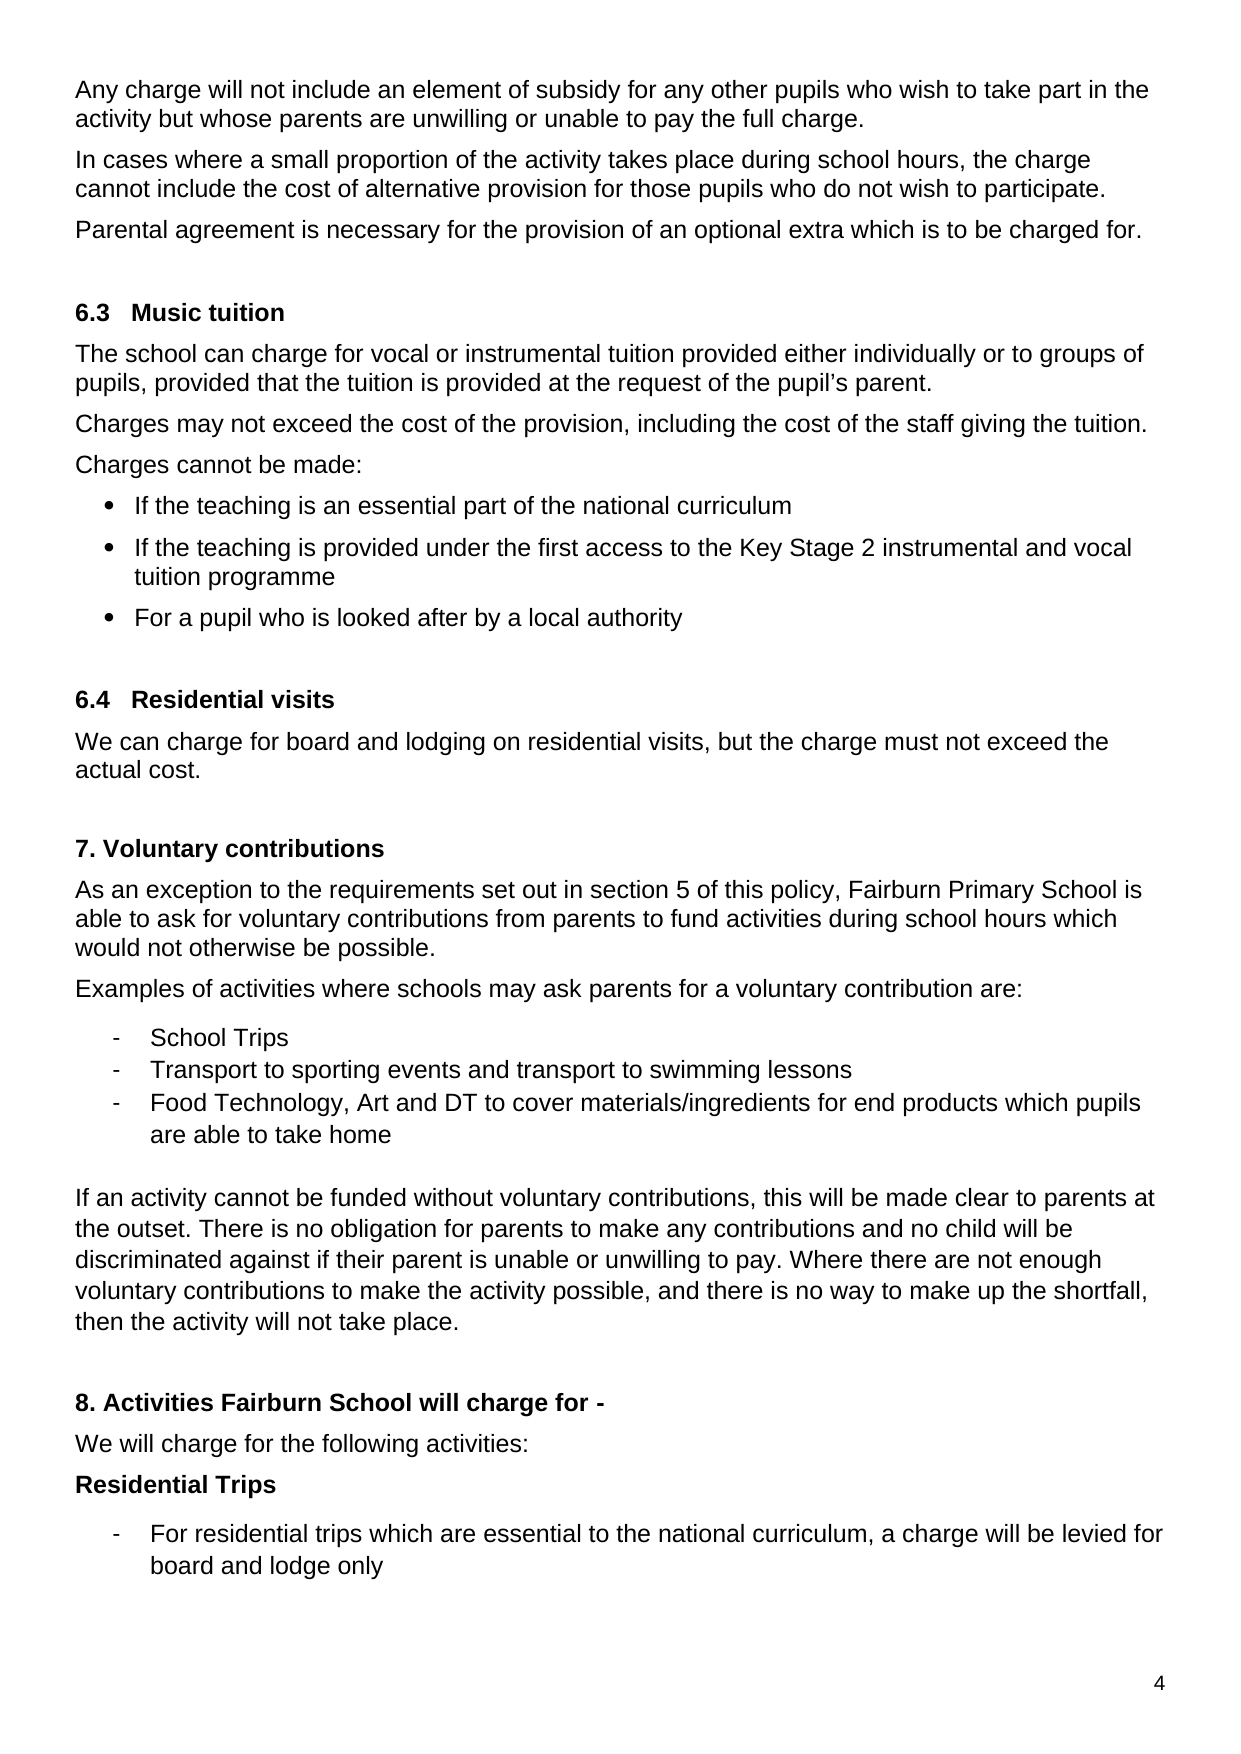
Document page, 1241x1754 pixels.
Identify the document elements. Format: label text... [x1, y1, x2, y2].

text The school can charge for vocal or instrumental tuition provided either individually or to groups of pupils, provided that the tuition is provided at the request of the pupil’s parent. [75, 339, 1165, 396]
list If the teaching is provided under the first access to the Key Stage 2 instrumental and vocal tuition programme [104, 533, 1165, 590]
text 6.3 Music tuition [75, 297, 1165, 326]
list If the teaching is an essential part of the national curriculum [104, 491, 1165, 520]
text Residential Trips [75, 1470, 1165, 1499]
text We will charge for the following activities: [75, 1429, 1165, 1458]
text Parental agreement is necessary for the provision of an optional extra which is to be charged for. [75, 215, 1165, 244]
list For a pupil who is looked after by a local authority [104, 603, 1165, 632]
text Examples of activities where schools may ask parents for a voluntary contribution are: [75, 974, 1165, 1003]
subtitle 8. Activities Fairburn School will charge for - [75, 1388, 1165, 1416]
text As an exception to the requirements set out in section 5 of this policy, Fairburn Primary School is able to ask for voluntary contributions from parents to fund activities during school hours which would not otherwise be possible. [75, 875, 1165, 962]
text In cases where a small proportion of the activity takes place during school hours, the charge cannot include the cost of alternative provision for those pupils who do not wish to participate. [75, 145, 1165, 202]
text Charges may not exceed the cost of the provision, including the cost of the staff giving the tuition. [75, 409, 1165, 437]
list Transport to sporting events and transport to swimming lessons [112, 1055, 1165, 1085]
text 6.4 Residential visits [75, 685, 1165, 714]
text Charges cannot be made: [75, 450, 1165, 479]
text Any charge will not include an element of subsidy for any other pupils who wish to take part in the activity but whose parents are unwilling or unable to pay the full charge. [75, 75, 1165, 132]
list For residential trips which are essential to the national curriculum, a charge will be levied for board and lodge only [112, 1518, 1165, 1579]
list School Trips [112, 1022, 1165, 1052]
text If an activity cannot be funded without voluntary contributions, this will be made clear to parents at the outset. There is no obligation for parents to make any contributions and no child will be discriminated against if their parent is unable or unwilling to pay. Where there are not enough voluntary contributions to make the activity possible, and there is no way to make up the shortfall, then the activity will not take place. [75, 1182, 1165, 1335]
subtitle 7. Voluntary contributions [75, 834, 1165, 863]
list Food Technology, Art and DT to cover materials/ingredients for end products which pupils are able to take home [112, 1088, 1165, 1149]
text We can charge for board and lodging on residential visits, but the charge must not exceed the actual cost. [75, 727, 1165, 784]
